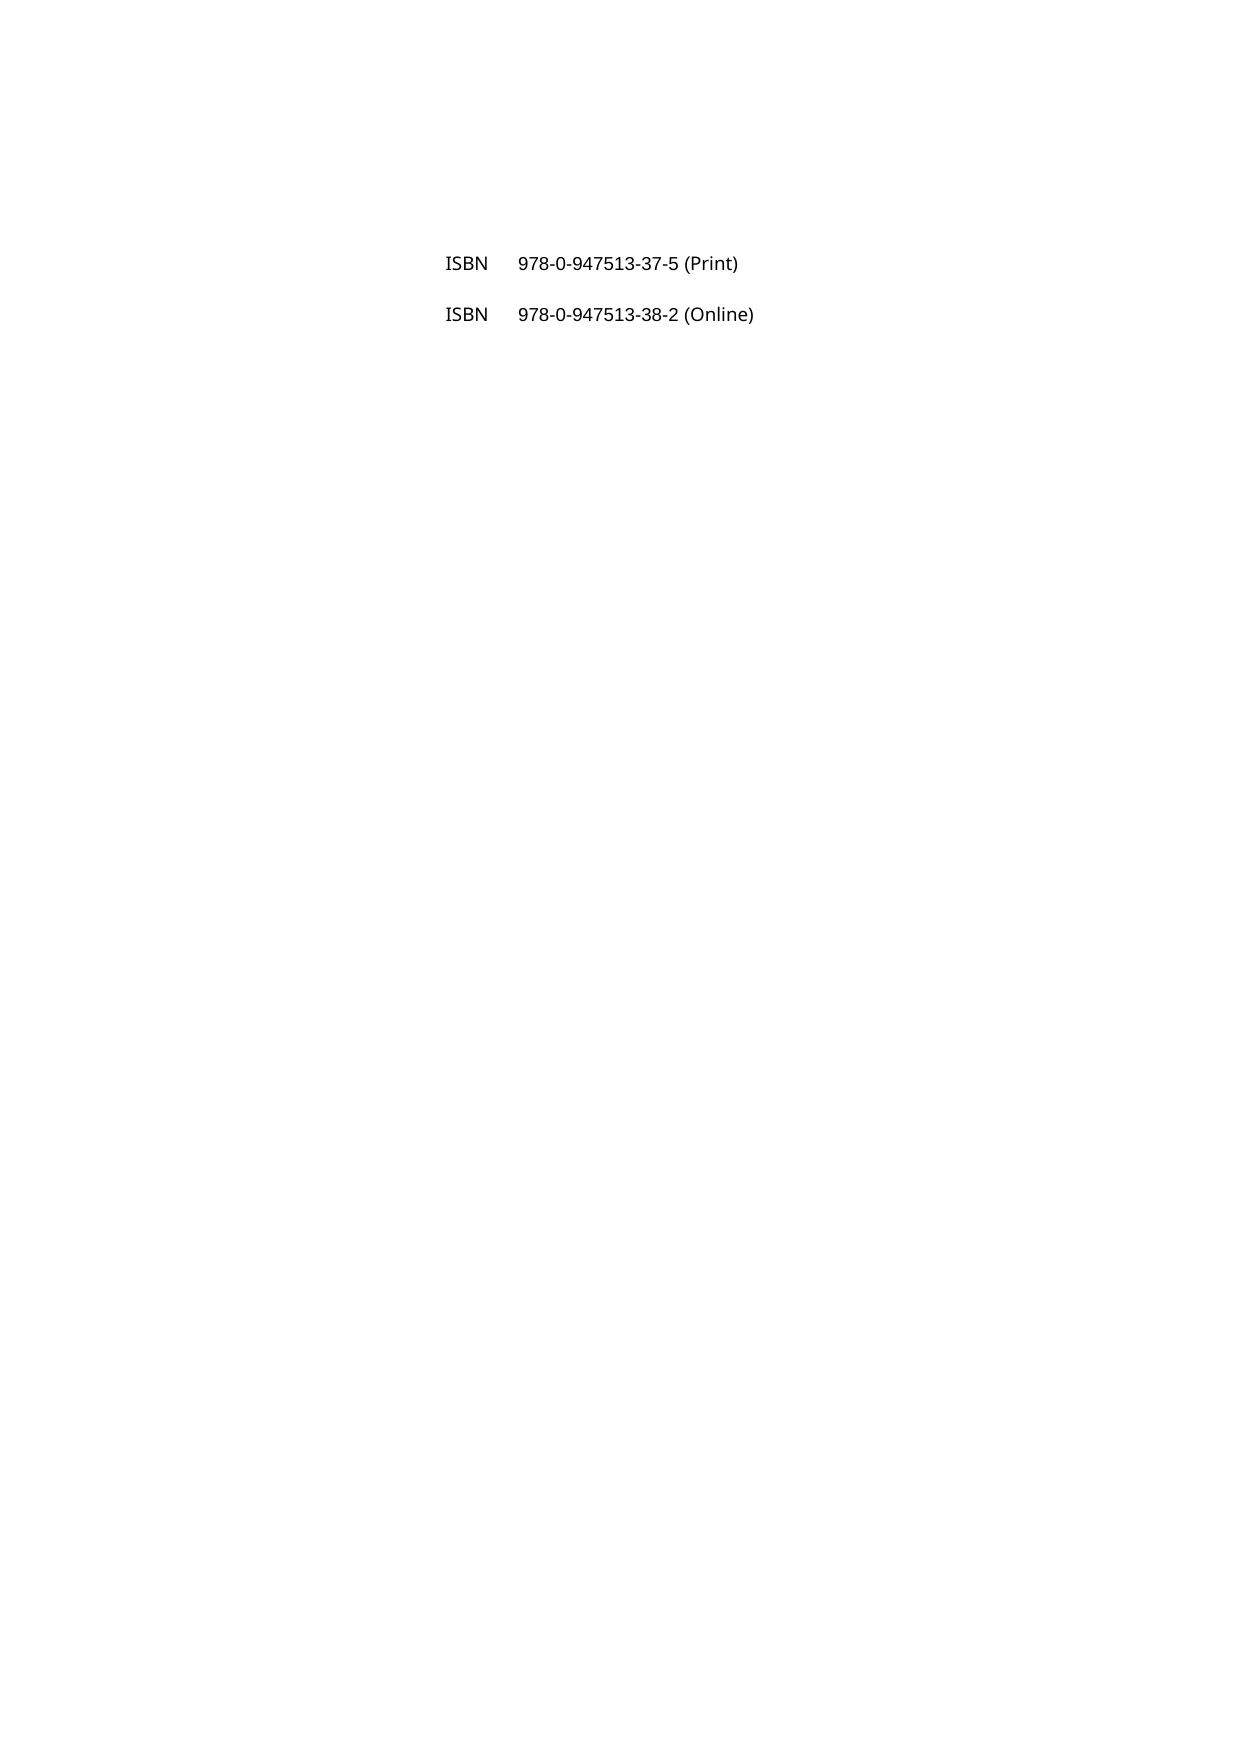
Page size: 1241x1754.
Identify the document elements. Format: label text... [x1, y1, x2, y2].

text ISBN 978-0-947513-38-2 (Online) [445, 301, 1075, 326]
text ISBN 978-0-947513-37-5 (Print) [445, 250, 1075, 275]
